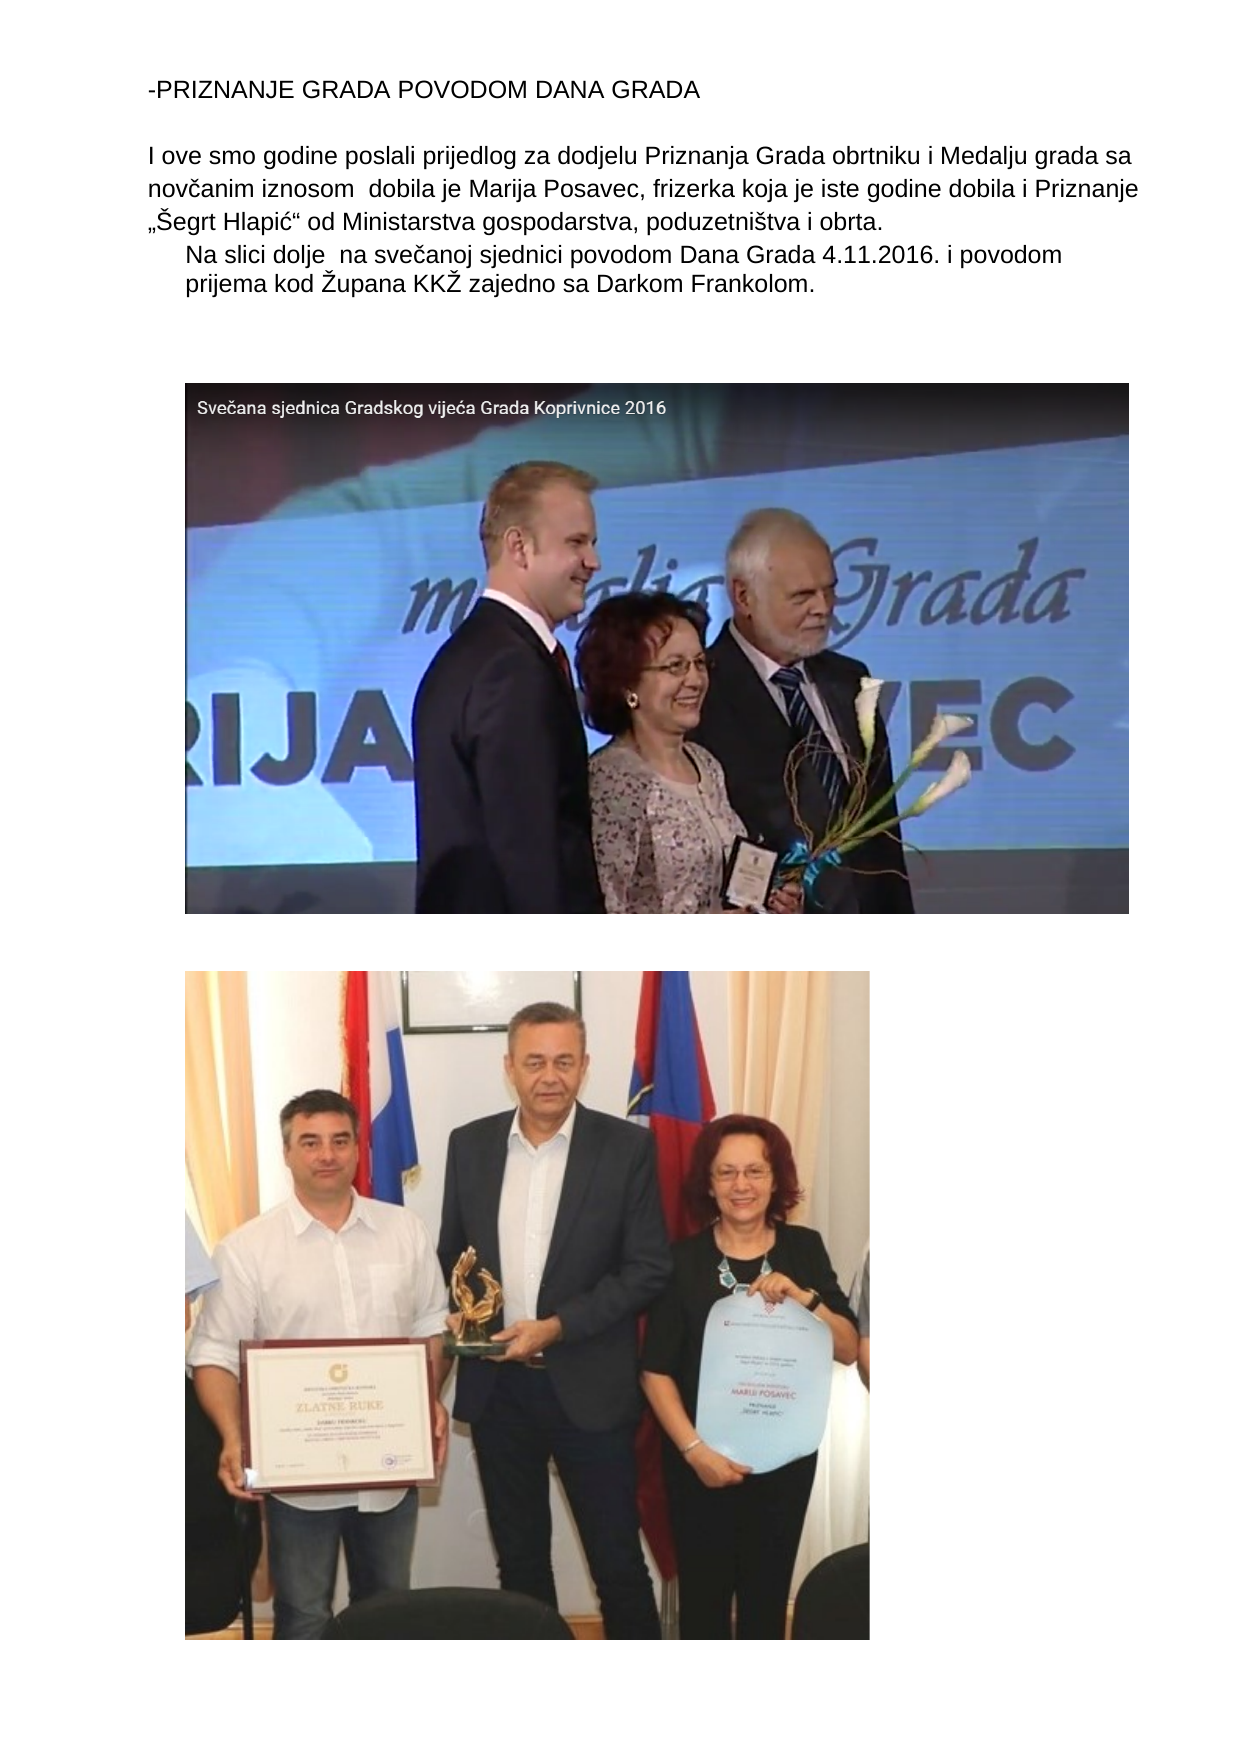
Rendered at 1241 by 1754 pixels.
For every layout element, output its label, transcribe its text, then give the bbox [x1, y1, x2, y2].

picture [185, 383, 1129, 914]
text -PRIZNANJE GRADA POVODOM DANA GRADA [148, 75, 1152, 104]
text I ove smo godine poslali prijedlog za dodjelu Priznanja Grada obrtniku i Medalju grada sa novčanim iznosom dobila je Marija Posavec, frizerka koja je iste godine dobila i Priznanje „Šegrt Hlapić“ od Ministarstva gospodarstva, poduzetništva i obrta. [148, 141, 1152, 236]
text Na slici dolje na svečanoj sjednici povodom Dana Grada 4.11.2016. i povodom prijema kod Župana KKŽ zajedno sa Darkom Frankolom. [185, 240, 1152, 298]
picture [185, 971, 870, 1640]
